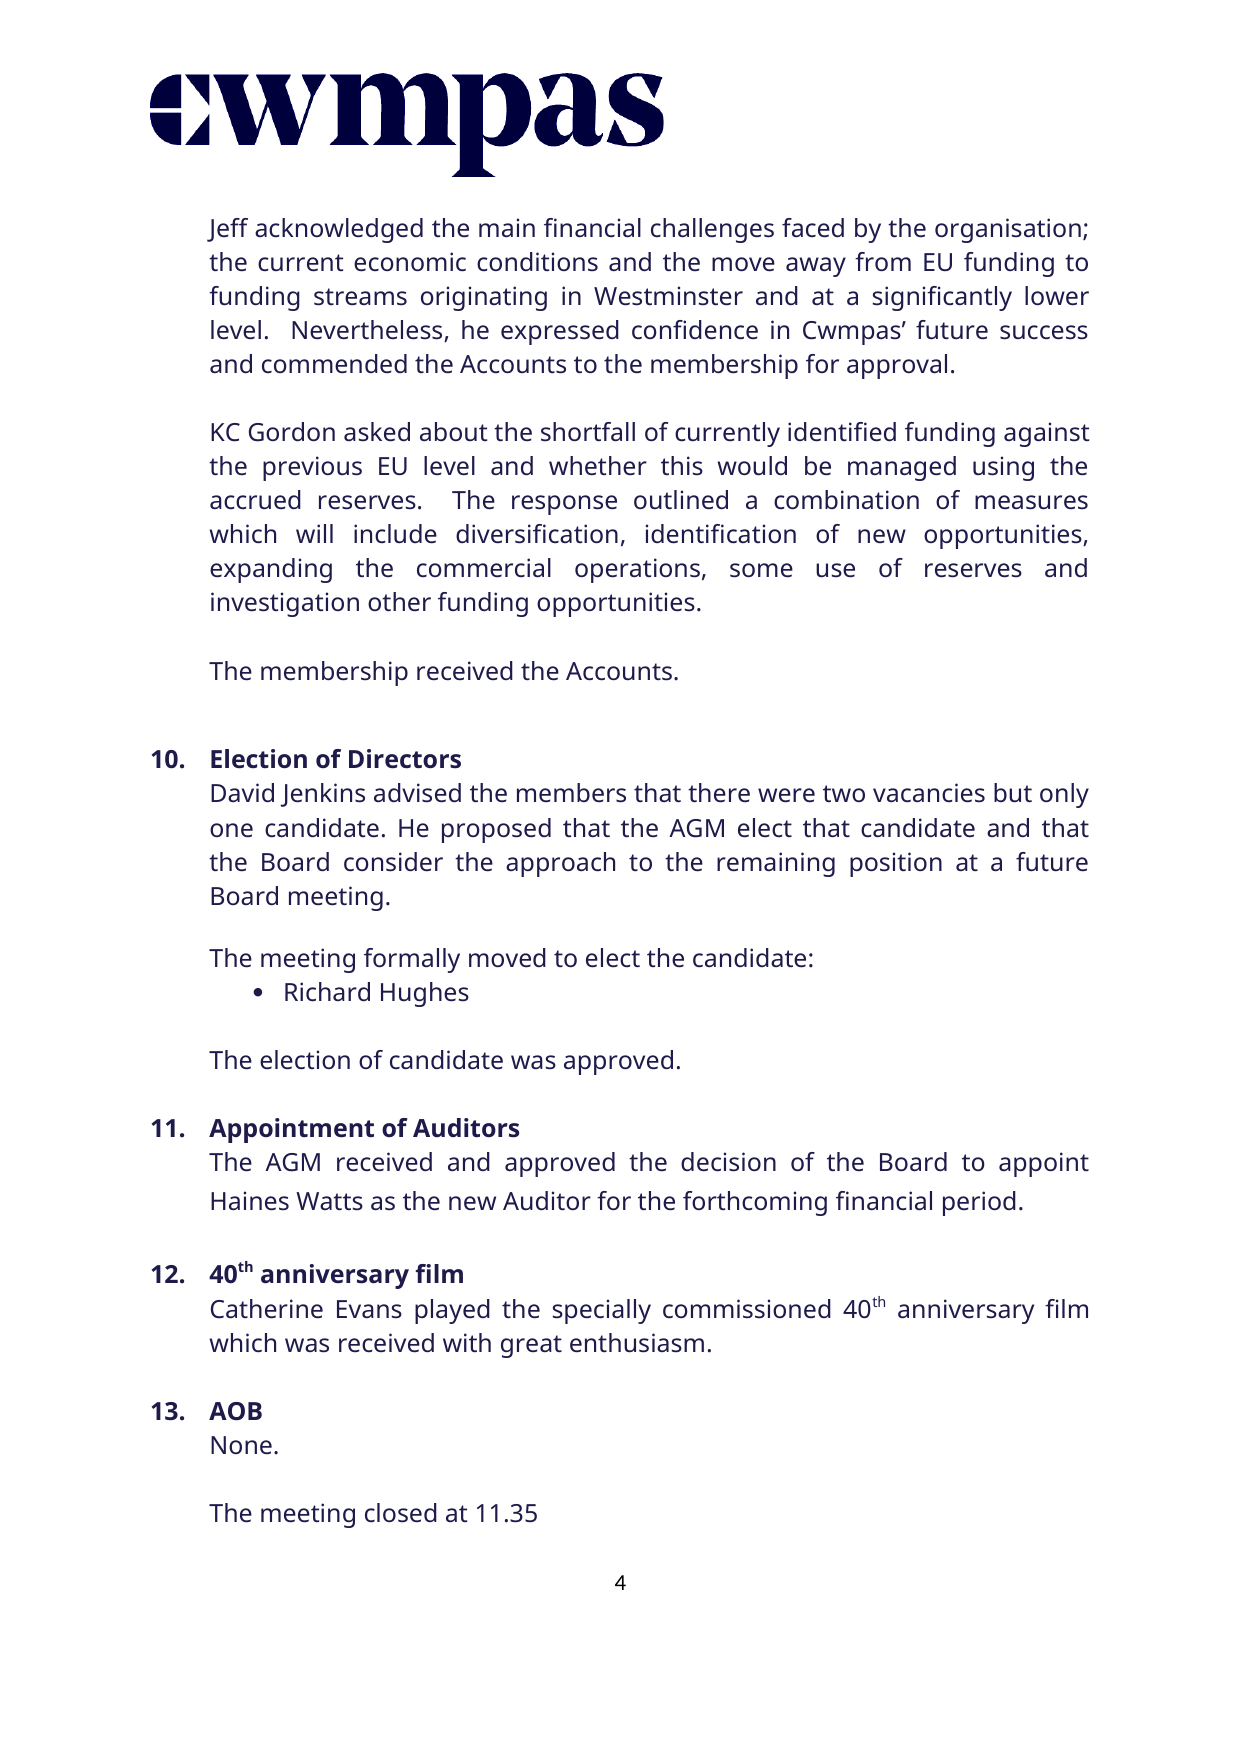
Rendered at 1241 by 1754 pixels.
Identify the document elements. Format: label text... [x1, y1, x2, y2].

text Jeff acknowledged the main financial challenges faced by the organisation; the current economic conditions and the move away from EU funding to funding streams originating in Westminster and at a significantly lower level. Nevertheless, he expressed confidence in Cwmpas’ future success and commended the Accounts to the membership for approval. [209, 210, 1090, 381]
picture [150, 73, 664, 177]
text David Jenkins advised the members that there were two vacancies but only one candidate. He proposed that the AGM elect that candidate and that the Board consider the approach to the remaining position at a future Board meeting. [209, 776, 1090, 912]
list Appointment of Auditors [150, 1111, 1090, 1145]
list None. [209, 1427, 1090, 1462]
list AOB [150, 1393, 1090, 1427]
list Election of Directors [150, 742, 1090, 776]
list The meeting closed at 11.35 [209, 1496, 1090, 1530]
text The meeting formally moved to elect the candidate: [209, 940, 1090, 974]
text KC Gordon asked about the shortfall of currently identified funding against the previous EU level and whether this would be managed using the accrued reserves. The response outlined a combination of measures which will include diversification, identification of new opportunities, expanding the commercial operations, some use of reserves and investigation other funding opportunities. [209, 415, 1090, 619]
text The election of candidate was approved. [209, 1043, 1090, 1077]
text The membership received the Accounts. [209, 653, 1090, 687]
list Richard Hughes [209, 974, 1090, 1008]
text The AGM received and approved the decision of the Board to appoint Haines Watts as the new Auditor for the forthcoming financial period. [209, 1145, 1090, 1218]
list 40th anniversary film [150, 1257, 1090, 1291]
list Catherine Evans played the specially commissioned 40th anniversary film which was received with great enthusiasm. [209, 1291, 1090, 1359]
